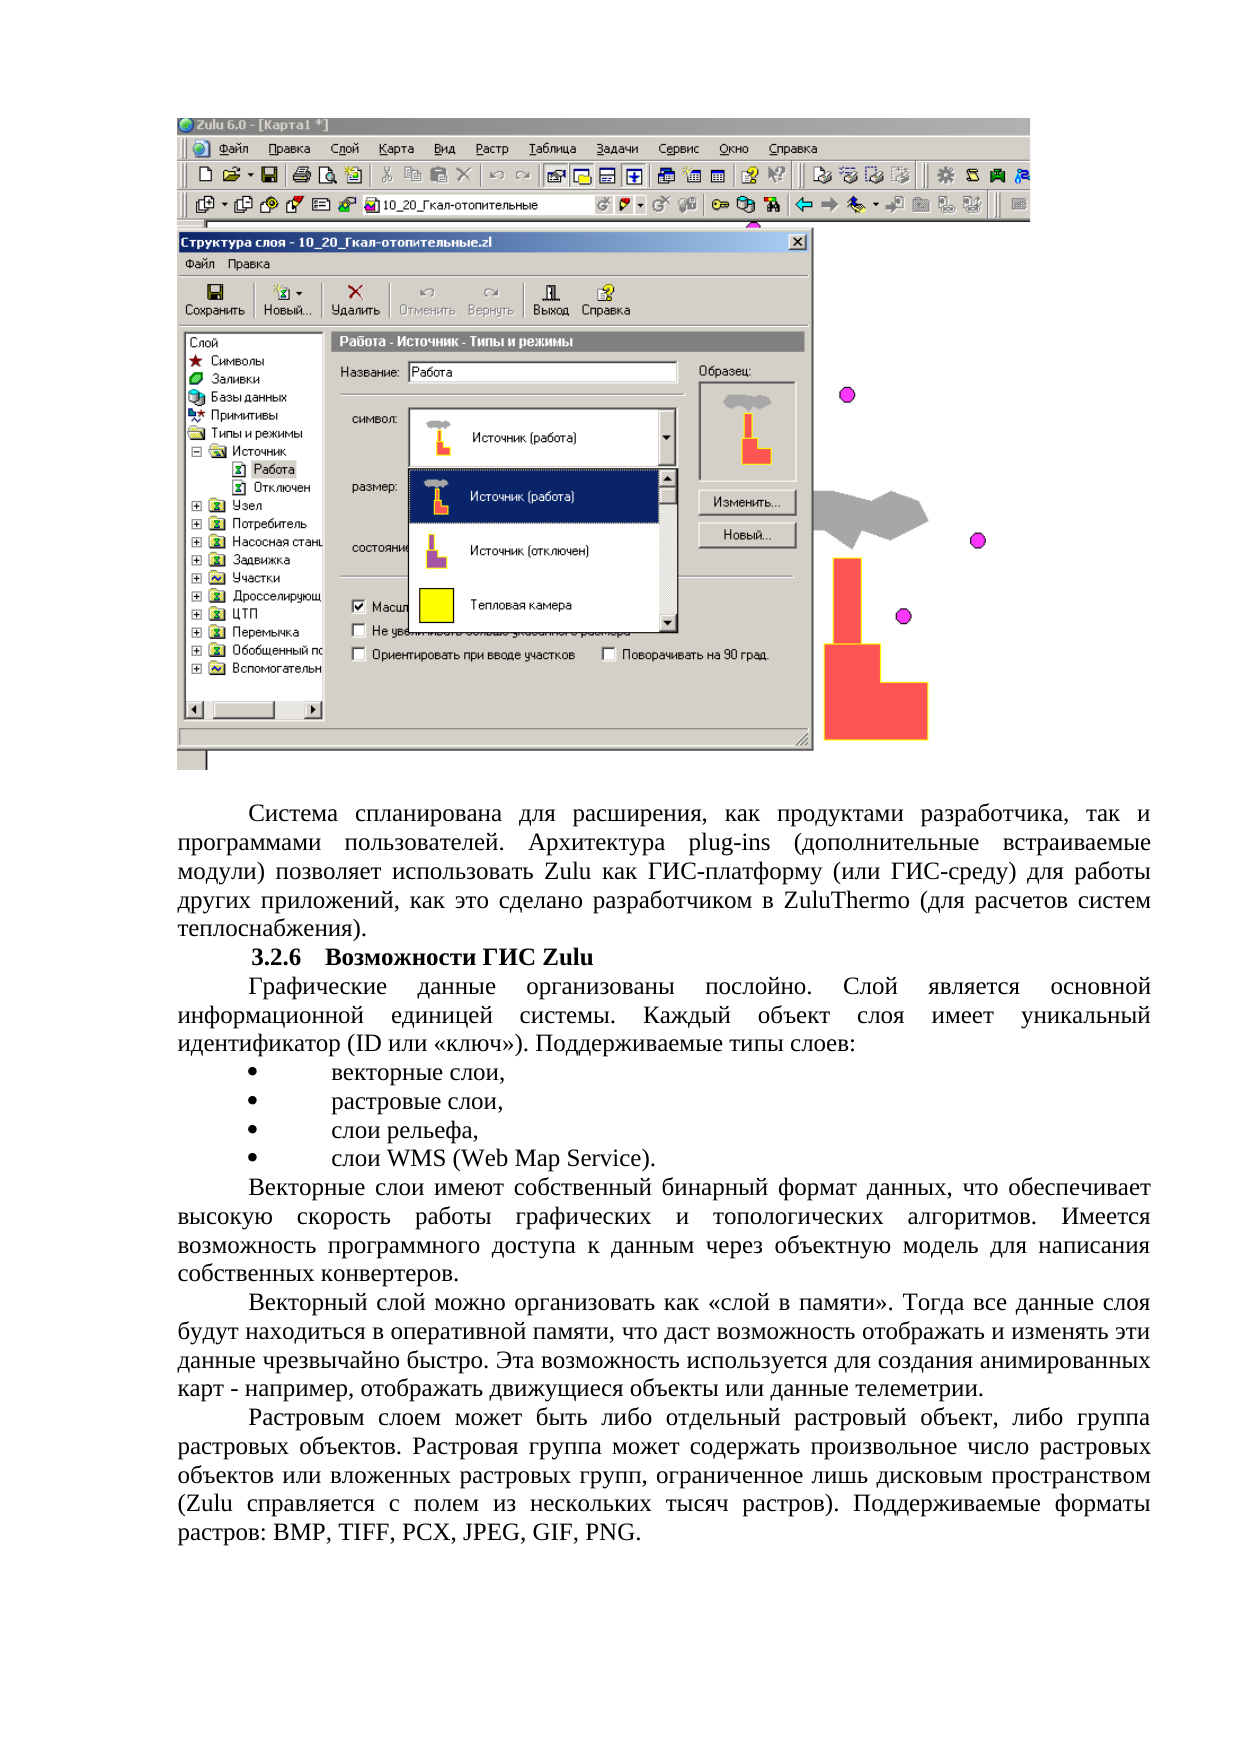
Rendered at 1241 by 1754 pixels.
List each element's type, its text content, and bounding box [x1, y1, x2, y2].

list растровые слои, [177, 1086, 1152, 1115]
list Возможности ГИС Zulu [177, 942, 1152, 971]
text Графические данные организованы послойно. Слой является основной информационной единицей системы. Каждый объект слоя имеет уникальный идентификатор (ID или «ключ»). Поддерживаемые типы слоев: [177, 971, 1152, 1057]
picture [177, 118, 1031, 770]
list слои WMS (Web Map Service). [177, 1143, 1152, 1172]
list слои рельефа, [177, 1115, 1152, 1143]
text Растровым слоем может быть либо отдельный растровый объект, либо группа растровых объектов. Растровая группа может содержать произвольное число растровых объектов или вложенных растровых групп, ограниченное лишь дисковым пространством (Zulu справляется с полем из нескольких тысяч растров). Поддерживаемые форматы растров: BMP, TIFF, PCX, JPEG, GIF, PNG. [177, 1402, 1152, 1546]
list векторные слои, [177, 1057, 1152, 1086]
text Векторный слой можно организовать как «слой в памяти». Тогда все данные слоя будут находиться в оперативной памяти, что даст возможность отображать и изменять эти данные чрезвычайно быстро. Эта возможность используется для создания анимированных карт - например, отображать движущиеся объекты или данные телеметрии. [177, 1287, 1152, 1402]
text Система спланирована для расширения, как продуктами разработчика, так и программами пользователей. Архитектура plug-ins (дополнительные встраиваемые модули) позволяет использовать Zulu как ГИС-платформу (или ГИС-среду) для работы других приложений, как это сделано разработчиком в ZuluThermo (для расчетов систем теплоснабжения). [177, 798, 1152, 942]
text Векторные слои имеют собственный бинарный формат данных, что обеспечивает высокую скорость работы графических и топологических алгоритмов. Имеется возможность программного доступа к данным через объектную модель для написания собственных конвертеров. [177, 1172, 1152, 1287]
